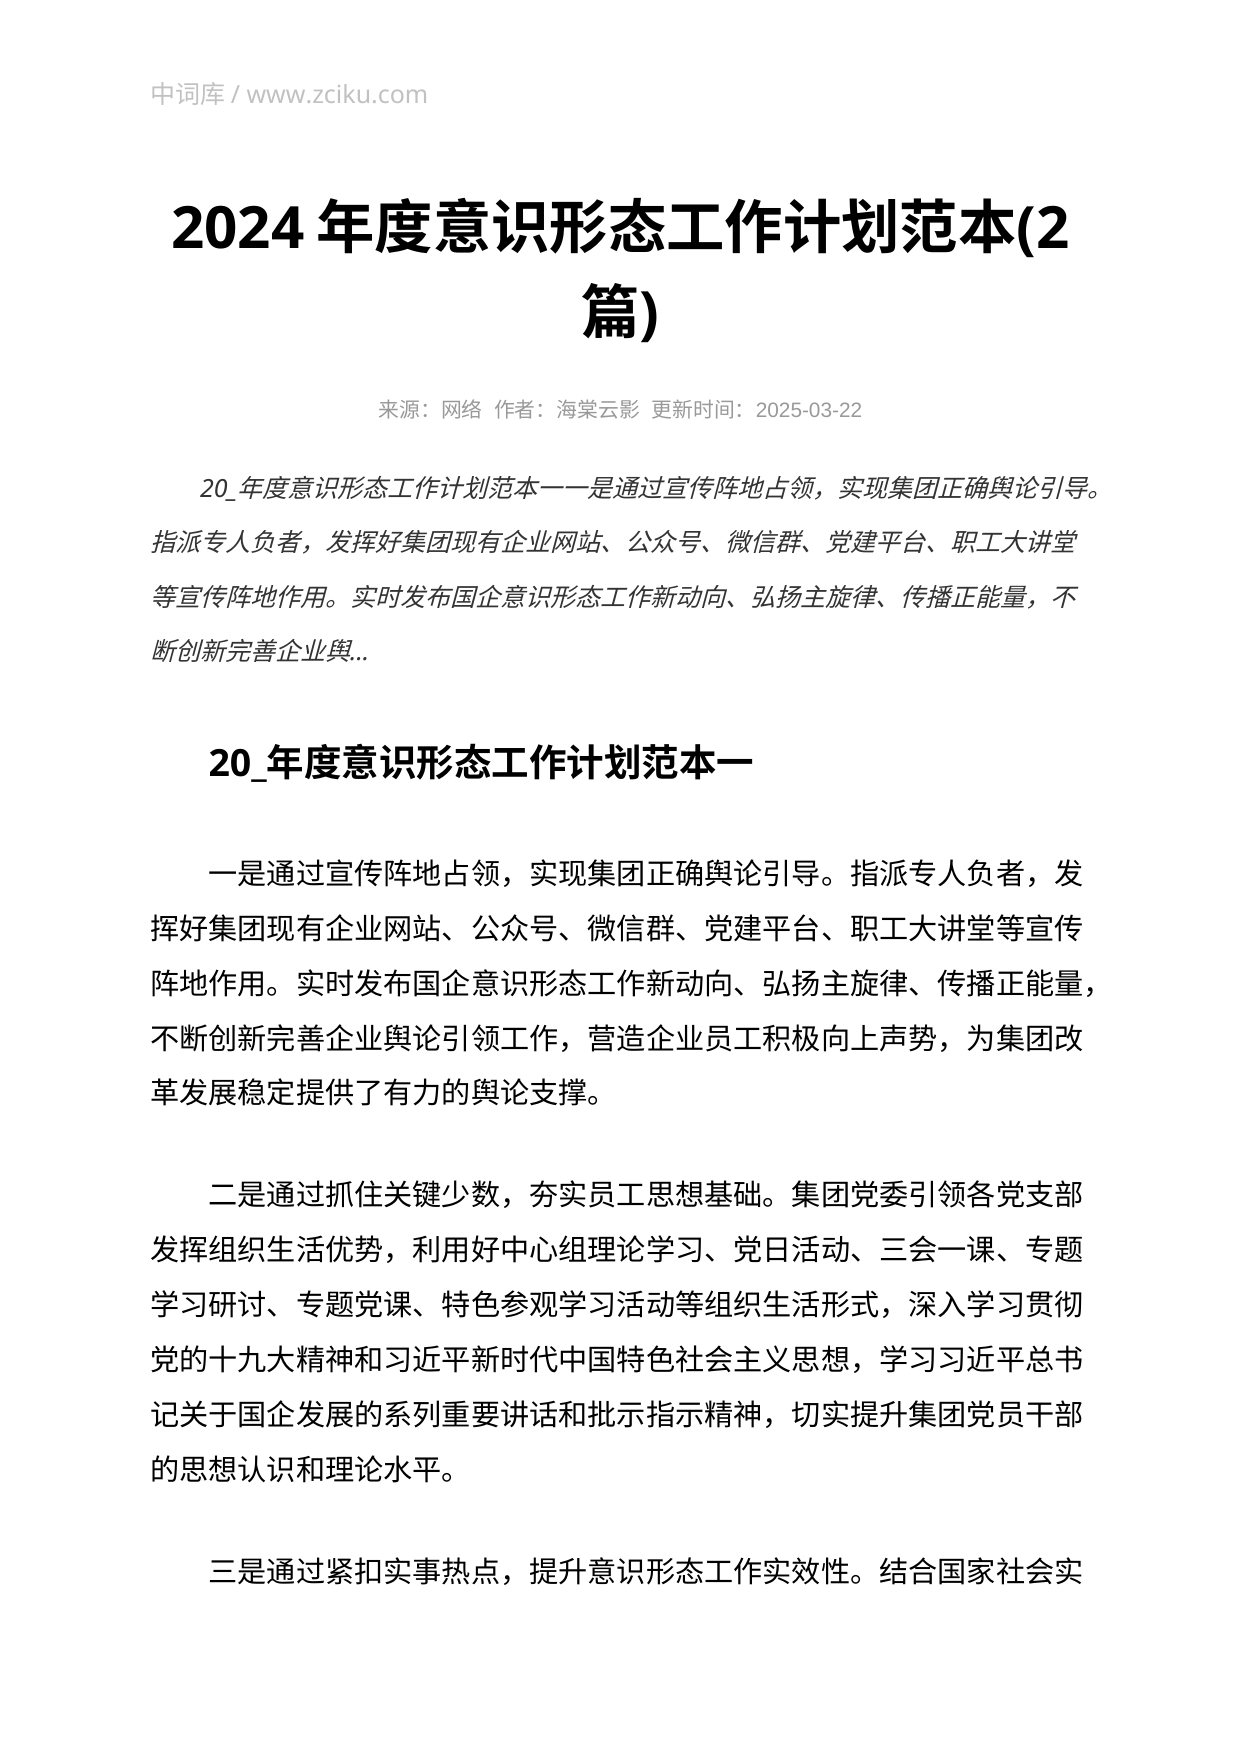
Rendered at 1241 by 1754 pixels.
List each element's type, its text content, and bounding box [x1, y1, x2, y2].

text 20_年度意识形态工作计划范本一 [150, 733, 1090, 787]
text 20_年度意识形态工作计划范本一一是通过宣传阵地占领，实现集团正确舆论引导。指派专人负者，发挥好集团现有企业网站、公众号、微信群、党建平台、职工大讲堂等宣传阵地作用。实时发布国企意识形态工作新动向、弘扬主旋律、传播正能量，不断创新完善企业舆... [150, 468, 1090, 668]
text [150, 1548, 1090, 1590]
text 二是通过抓住关键少数，夯实员工思想基础。集团党委引领各党支部发挥组织生活优势，利用好中心组理论学习、党日活动、三会一课、专题学习研讨、专题党课、特色参观学习活动等组织生活形式，深入学习贯彻党的十九大精神和习近平新时代中国特色社会主义思想，学习习近平总书记关于国企发展的系列重要讲话和批示指示精神，切实提升集团党员干部的思想认识和理论水平。 [150, 1172, 1090, 1489]
text 来源：网络 作者：海棠云影 更新时间：2025-03-22 [150, 398, 1090, 422]
subtitle 2024年度意识形态工作计划范本(2篇) [150, 181, 1090, 351]
text 一是通过宣传阵地占领，实现集团正确舆论引导。指派专人负者，发挥好集团现有企业网站、公众号、微信群、党建平台、职工大讲堂等宣传阵地作用。实时发布国企意识形态工作新动向、弘扬主旋律、传播正能量，不断创新完善企业舆论引领工作，营造企业员工积极向上声势，为集团改革发展稳定提供了有力的舆论支撑。 [150, 851, 1090, 1112]
